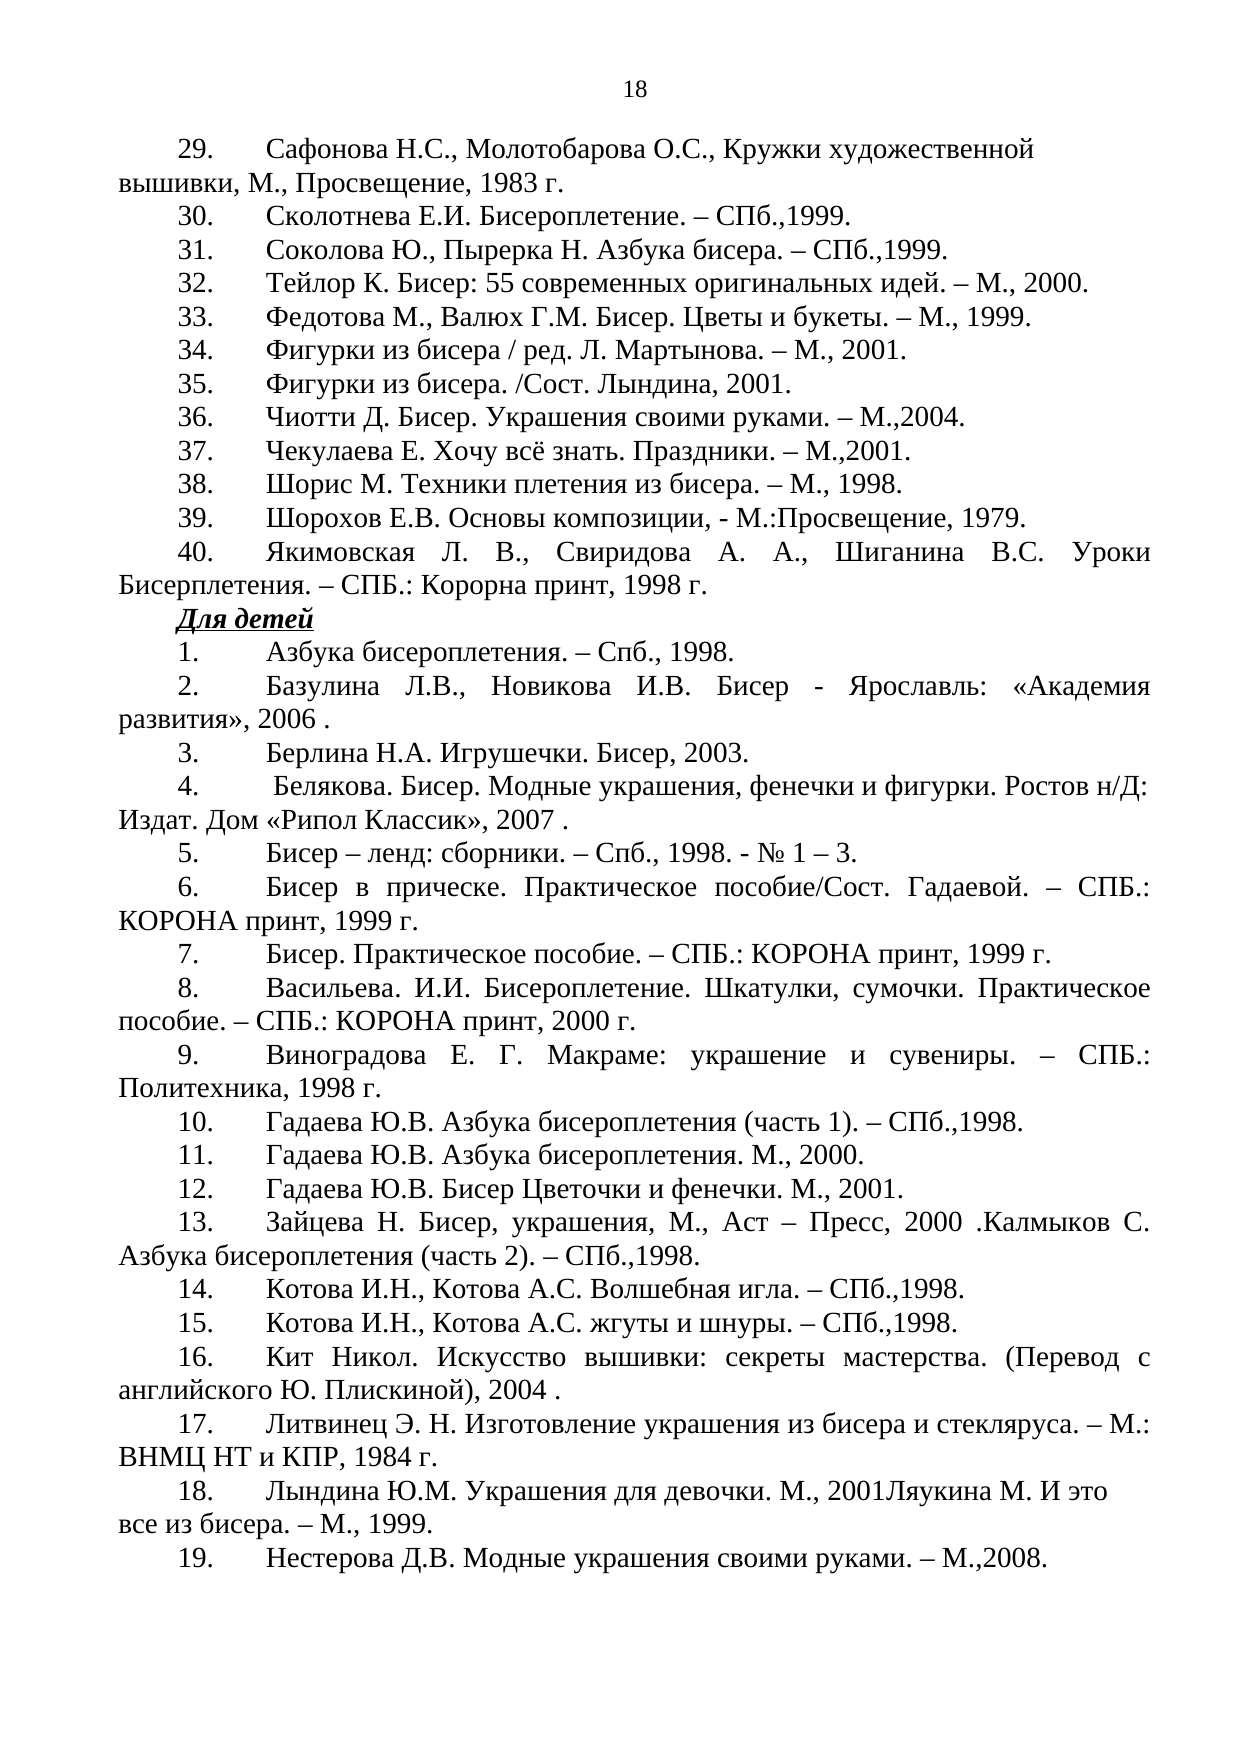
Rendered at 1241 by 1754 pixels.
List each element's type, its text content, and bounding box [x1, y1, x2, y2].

list Котова И.Н., Котова А.С. Волшебная игла. – СПб.,1998. [118, 1272, 1152, 1305]
list Васильева. И.И. Бисероплетение. Шкатулки, сумочки. Практическое пособие. – СПБ.: КОРОНА принт, 2000 г. [118, 970, 1152, 1037]
list Нестерова Д.В. Модные украшения своими руками. – М.,2008. [118, 1540, 1152, 1573]
list Гадаева Ю.В. Азбука бисероплетения. М., 2000. [118, 1137, 1152, 1171]
list Литвинец Э. Н. Изготовление украшения из бисера и стекляруса. – М.: ВНМЦ НТ и КПР, 1984 г. [118, 1406, 1152, 1473]
list Соколова Ю., Пырерка Н. Азбука бисера. – СПб.,1999. [118, 232, 1152, 265]
list Бисер – ленд: сборники. – Спб., 1998. - № 1 – 3. [118, 836, 1152, 869]
list Фигурки из бисера. /Сост. Лындина, 2001. [118, 366, 1152, 399]
list Сколотнева Е.И. Бисероплетение. – СПб.,1999. [118, 198, 1152, 232]
list Азбука бисероплетения. – Спб., 1998. [118, 634, 1152, 668]
list Шорохов Е.В. Основы композиции, - М.:Просвещение, 1979. [118, 500, 1152, 534]
list Якимовская Л. В., Свиридова А. А., Шиганина В.С. Уроки Бисерплетения. – СПБ.: Корорна принт, 1998 г. [118, 534, 1152, 601]
list Лындина Ю.М. Украшения для девочки. М., 2001Ляукина М. И это все из бисера. – М., 1999. [118, 1473, 1152, 1540]
list Белякова. Бисер. Модные украшения, фенечки и фигурки. Ростов н/Д: Издат. Дом «Рипол Классик», 2007 . [118, 768, 1152, 836]
list Тейлор К. Бисер: 55 современных оригинальных идей. – М., 2000. [118, 265, 1152, 299]
list Чекулаева Е. Хочу всё знать. Праздники. – М.,2001. [118, 433, 1152, 467]
list Бисер. Практическое пособие. – СПБ.: КОРОНА принт, 1999 г. [118, 936, 1152, 970]
list Котова И.Н., Котова А.С. жгуты и шнуры. – СПб.,1998. [118, 1305, 1152, 1339]
list Гадаева Ю.В. Азбука бисероплетения (часть 1). – СПб.,1998. [118, 1104, 1152, 1137]
list Сафонова Н.С., Молотобарова О.С., Кружки художественной вышивки, М., Просвещение, 1983 г. [118, 131, 1152, 198]
list Бисер в прическе. Практическое пособие/Сост. Гадаевой. – СПБ.: КОРОНА принт, 1999 г. [118, 869, 1152, 936]
list Федотова М., Валюх Г.М. Бисер. Цветы и букеты. – М., 1999. [118, 299, 1152, 332]
list Виноградова Е. Г. Макраме: украшение и сувениры. – СПБ.: Политехника, 1998 г. [118, 1037, 1152, 1104]
list Чиотти Д. Бисер. Украшения своими руками. – М.,2004. [118, 399, 1152, 433]
list Берлина Н.А. Игрушечки. Бисер, 2003. [118, 735, 1152, 768]
list Зайцева Н. Бисер, украшения, М., Аст – Пресс, 2000 .Калмыков С. Азбука бисероплетения (часть 2). – СПб.,1998. [118, 1204, 1152, 1272]
list Кит Никол. Искусство вышивки: секреты мастерства. (Перевод с английского Ю. Плискиной), 2004 . [118, 1339, 1152, 1406]
list Базулина Л.В., Новикова И.В. Бисер - Ярославль: «Академия развития», 2006 . [118, 668, 1152, 735]
list Фигурки из бисера / ред. Л. Мартынова. – М., 2001. [118, 332, 1152, 366]
text Для детей [118, 601, 1152, 634]
list Шорис М. Техники плетения из бисера. – М., 1998. [118, 467, 1152, 500]
list Гадаева Ю.В. Бисер Цветочки и фенечки. М., 2001. [118, 1171, 1152, 1204]
